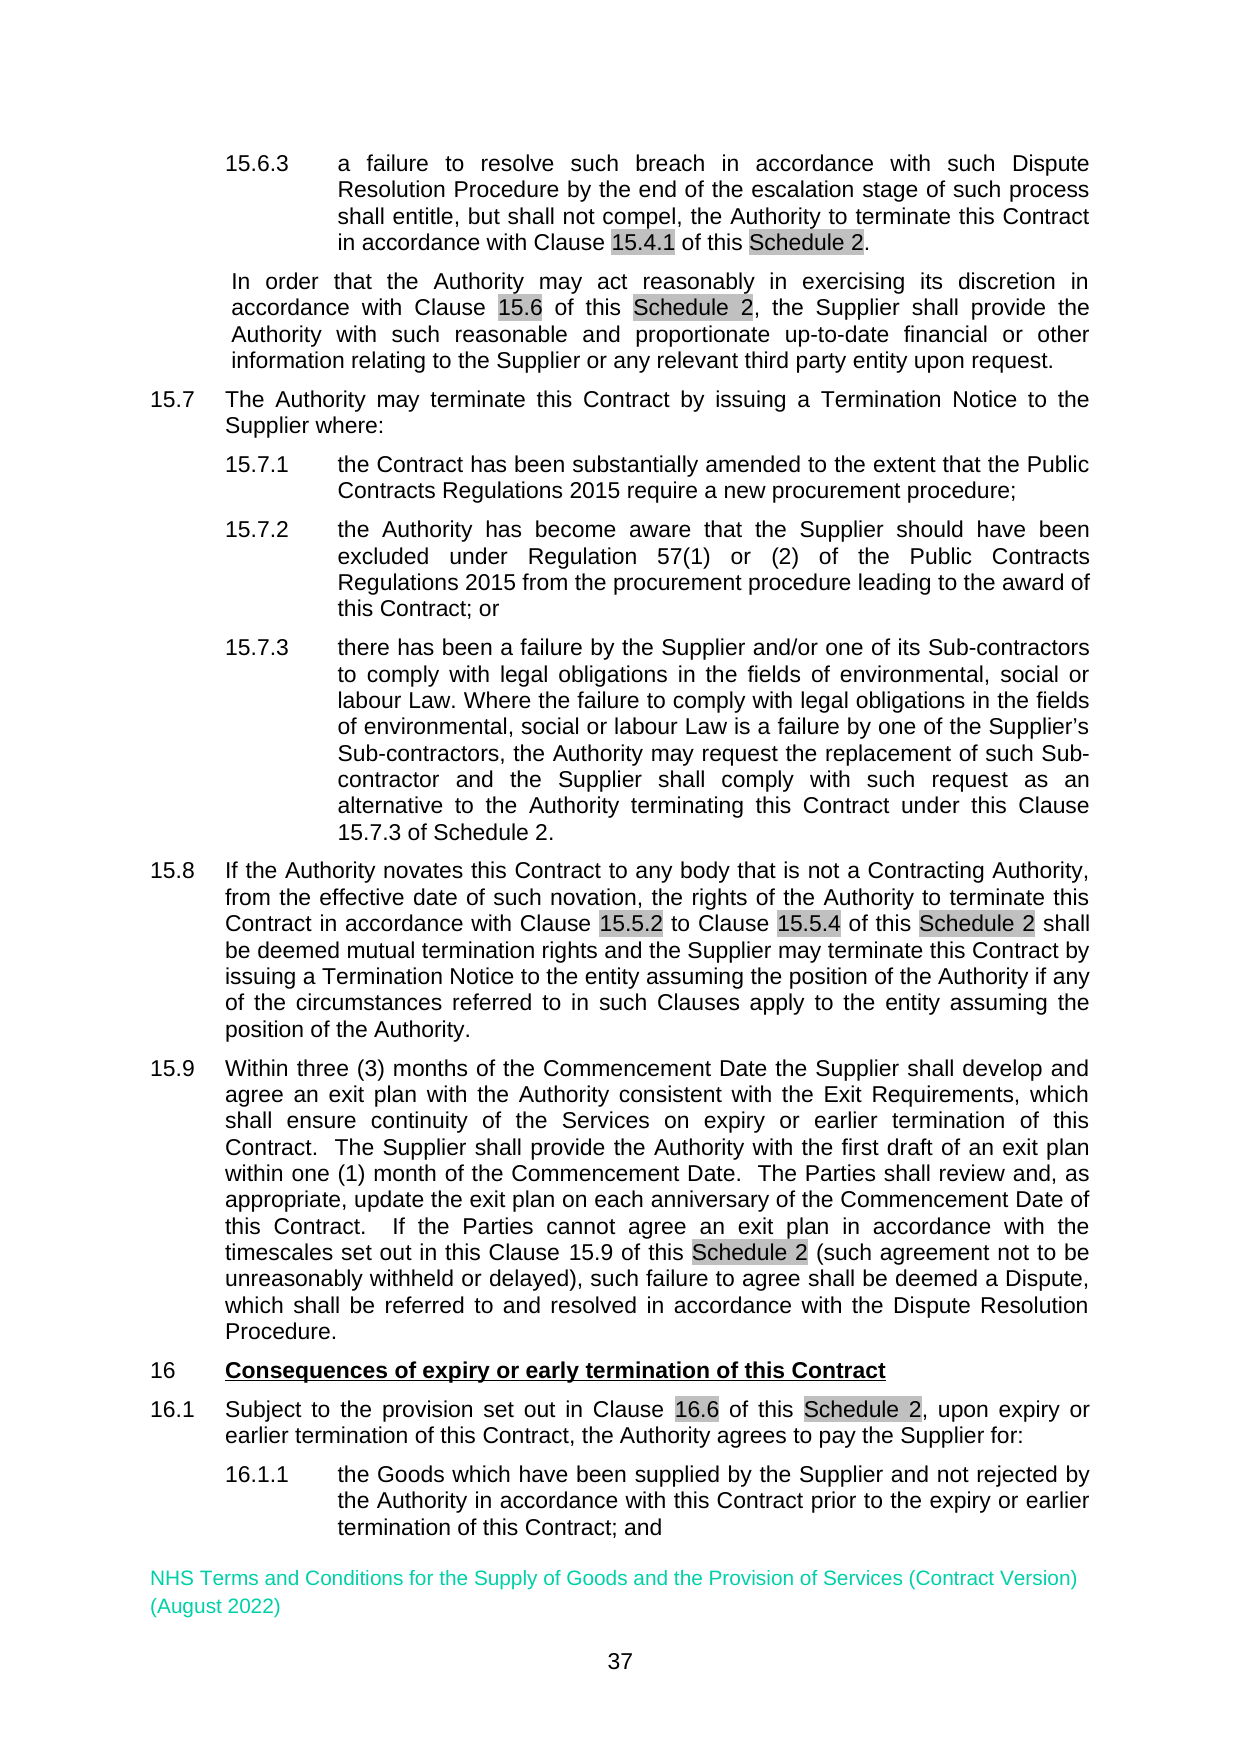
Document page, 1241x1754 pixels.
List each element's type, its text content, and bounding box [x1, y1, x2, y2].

subtitle In order that the Authority may act reasonably in exercising its discretion in accordance with Clause 15.6 of this Schedule 2, the Supplier shall provide the Authority with such reasonable and proportionate up-to-date financial or other information relating to the Supplier or any relevant third party entity upon request. [231, 268, 1090, 373]
subtitle Within three (3) months of the Commencement Date the Supplier shall develop and agree an exit plan with the Authority consistent with the Exit Requirements, which shall ensure continuity of the Services on expiry or earlier termination of this Contract. The Supplier shall provide the Authority with the first draft of an exit plan within one (1) month of the Commencement Date. The Parties shall review and, as appropriate, update the exit plan on each anniversary of the Commencement Date of this Contract. If the Parties cannot agree an exit plan in accordance with the timescales set out in this Clause 15.9 of this Schedule 2 (such agreement not to be unreasonably withheld or delayed), such failure to agree shall be deemed a Dispute, which shall be referred to and resolved in accordance with the Dispute Resolution Procedure. [150, 1054, 1090, 1344]
subtitle a failure to resolve such breach in accordance with such Dispute Resolution Procedure by the end of the escalation stage of such process shall entitle, but shall not compel, the Authority to terminate this Contract in accordance with Clause 15.4.1 of this Schedule 2. [225, 150, 1090, 255]
subtitle Consequences of expiry or early termination of this Contract [150, 1357, 1090, 1383]
subtitle the Goods which have been supplied by the Supplier and not rejected by the Authority in accordance with this Contract prior to the expiry or earlier termination of this Contract; and [225, 1461, 1090, 1540]
subtitle The Authority may terminate this Contract by issuing a Termination Notice to the Supplier where: [150, 386, 1090, 438]
subtitle Subject to the provision set out in Clause 16.6 of this Schedule 2, upon expiry or earlier termination of this Contract, the Authority agrees to pay the Supplier for: [150, 1396, 1090, 1448]
subtitle there has been a failure by the Supplier and/or one of its Sub-contractors to comply with legal obligations in the fields of environmental, social or labour Law. Where the failure to comply with legal obligations in the fields of environmental, social or labour Law is a failure by one of the Supplier’s Sub-contractors, the Authority may request the replacement of such Sub-contractor and the Supplier shall comply with such request as an alternative to the Authority terminating this Contract under this Clause 15.7.3 of Schedule 2. [225, 634, 1090, 845]
subtitle the Contract has been substantially amended to the extent that the Public Contracts Regulations 2015 require a new procurement procedure; [225, 451, 1090, 504]
subtitle the Authority has become aware that the Supplier should have been excluded under Regulation 57(1) or (2) of the Public Contracts Regulations 2015 from the procurement procedure leading to the award of this Contract; or [225, 516, 1090, 622]
subtitle If the Authority novates this Contract to any body that is not a Contracting Authority, from the effective date of such novation, the rights of the Authority to terminate this Contract in accordance with Clause 15.5.2 to Clause 15.5.4 of this Schedule 2 shall be deemed mutual termination rights and the Supplier may terminate this Contract by issuing a Termination Notice to the entity assuming the position of the Authority if any of the circumstances referred to in such Clauses apply to the entity assuming the position of the Authority. [150, 857, 1090, 1042]
